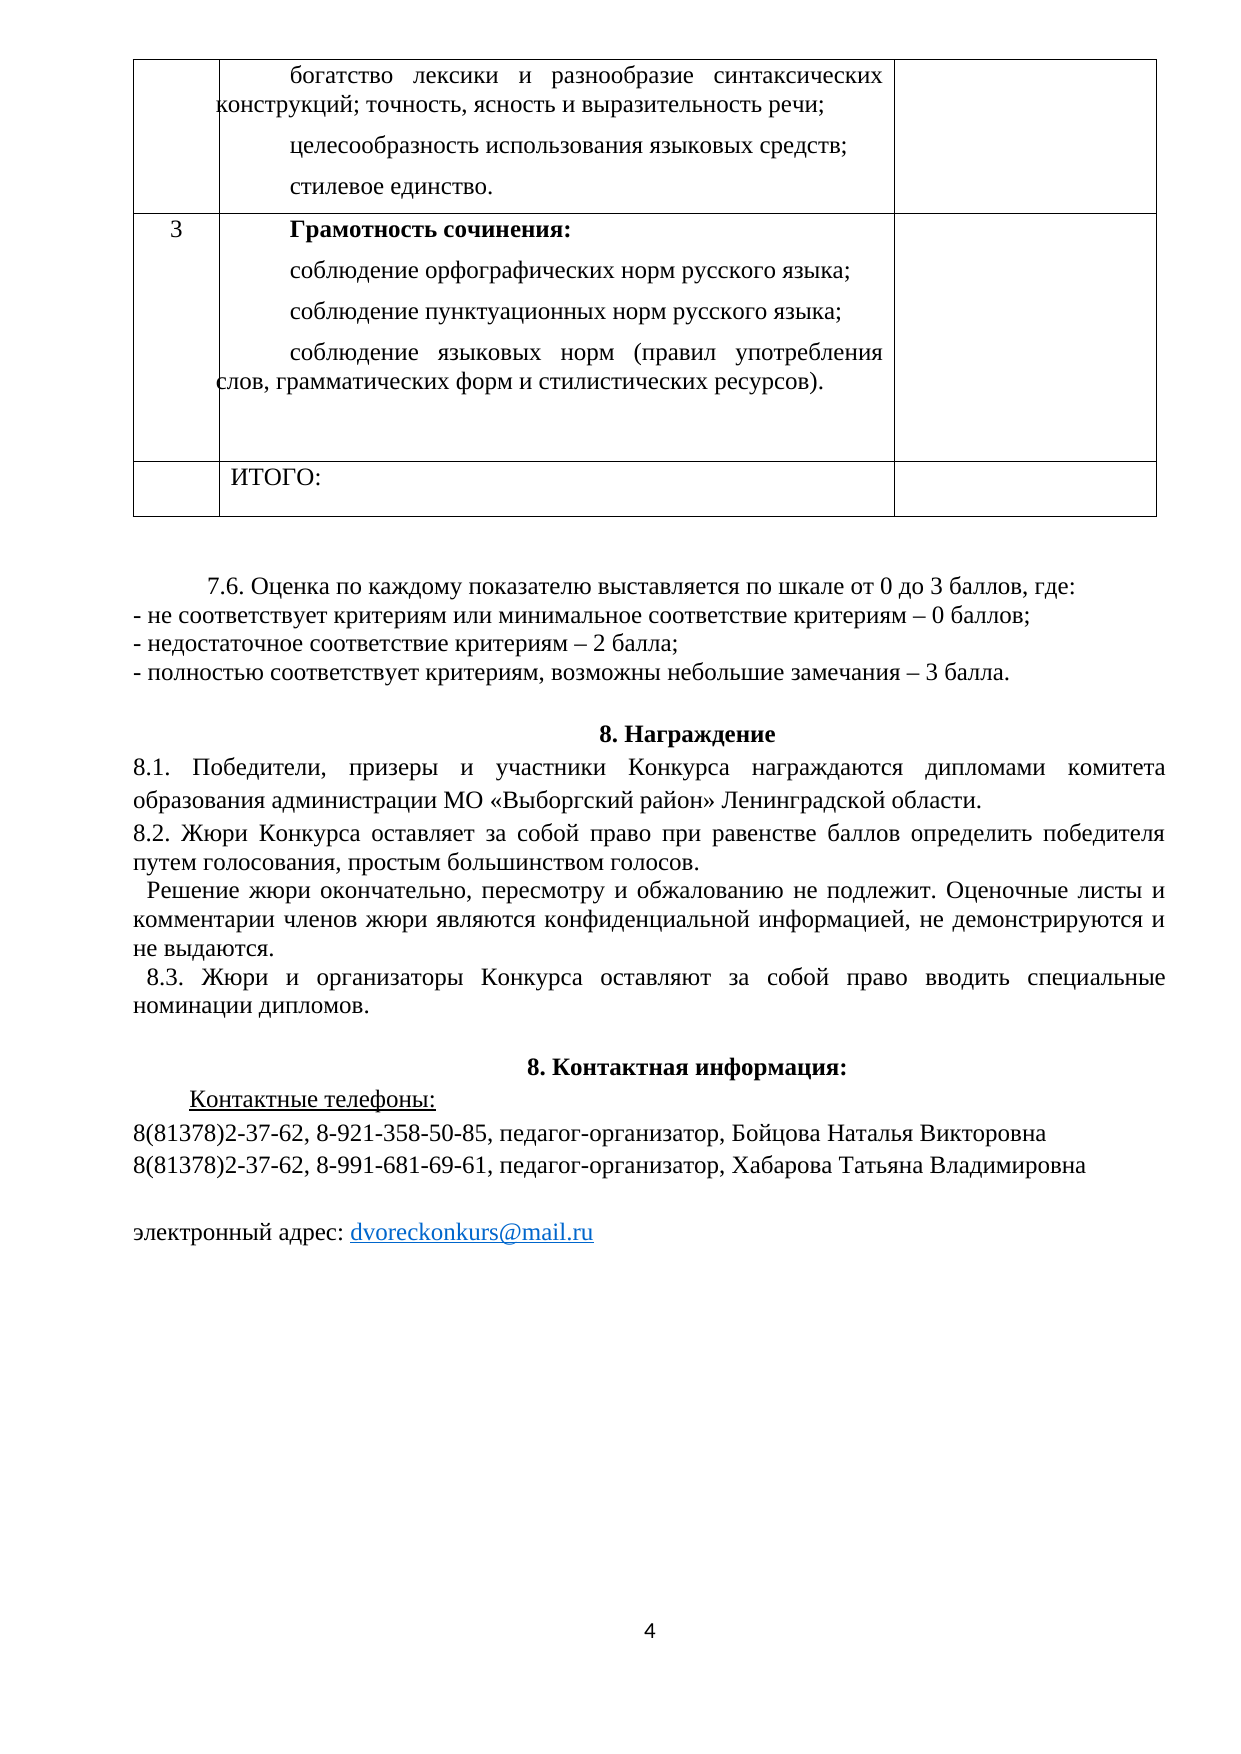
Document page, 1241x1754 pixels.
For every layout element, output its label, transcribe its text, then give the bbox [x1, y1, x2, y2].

table_cell [895, 462, 1156, 516]
table_cell [895, 214, 1156, 461]
table_cell 3 [134, 214, 219, 461]
text 8.2. Жюри Конкурса оставляет за собой право при равенстве баллов определить победителя путем голосования, простым большинством голосов. [133, 818, 1167, 876]
table_cell [134, 462, 219, 516]
text 7.6. Оценка по каждому показателю выставляется по шкале от 0 до 3 баллов, где: [207, 571, 1167, 600]
text - полностью соответствует критериям, возможны небольшие замечания – 3 балла. [133, 657, 1167, 686]
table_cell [220, 60, 894, 213]
table_cell [895, 60, 1156, 213]
text 8. Контактная информация: [133, 1052, 1167, 1080]
text - недостаточное соответствие критериям – 2 балла; [133, 628, 1167, 657]
table_cell 2 [134, 60, 219, 213]
text 8.1. Победители, призеры и участники Конкурса награждаются дипломами комитета образования администрации МО «Выборгский район» Ленинградской области. [133, 752, 1167, 814]
table_cell Грамотность сочинения: соблюдение орфографических норм русского языка; соблюдение пунктуационных норм русского языка; соблюдение языковых норм (правил употребления слов, грамматических форм и стилистических ресурсов). [220, 214, 894, 461]
text 8.3. Жюри и организаторы Конкурса оставляют за собой право вводить специальные номинации дипломов. [133, 962, 1167, 1019]
text 8(81378)2-37-62, 8-991-681-69-61, педагог-организатор, Хабарова Татьяна Владимировна [133, 1151, 1167, 1179]
text 8(81378)2-37-62, 8-921-358-50-85, педагог-организатор, Бойцова Наталья Викторовна [133, 1118, 1167, 1146]
text Решение жюри окончательно, пересмотру и обжалованию не подлежит. Оценочные листы и комментарии членов жюри являются конфиденциальной информацией, не демонстрируются и не выдаются. [133, 876, 1167, 962]
text - не соответствует критериям или минимальное соответствие критериям – 0 баллов; [133, 600, 1167, 628]
text Контактные телефоны: [133, 1084, 1167, 1113]
table_cell ИТОГО: [220, 462, 894, 516]
text электронный адрес: dvoreckonkurs@mail.ru [133, 1217, 1167, 1245]
text 8. Награждение [133, 719, 1167, 748]
